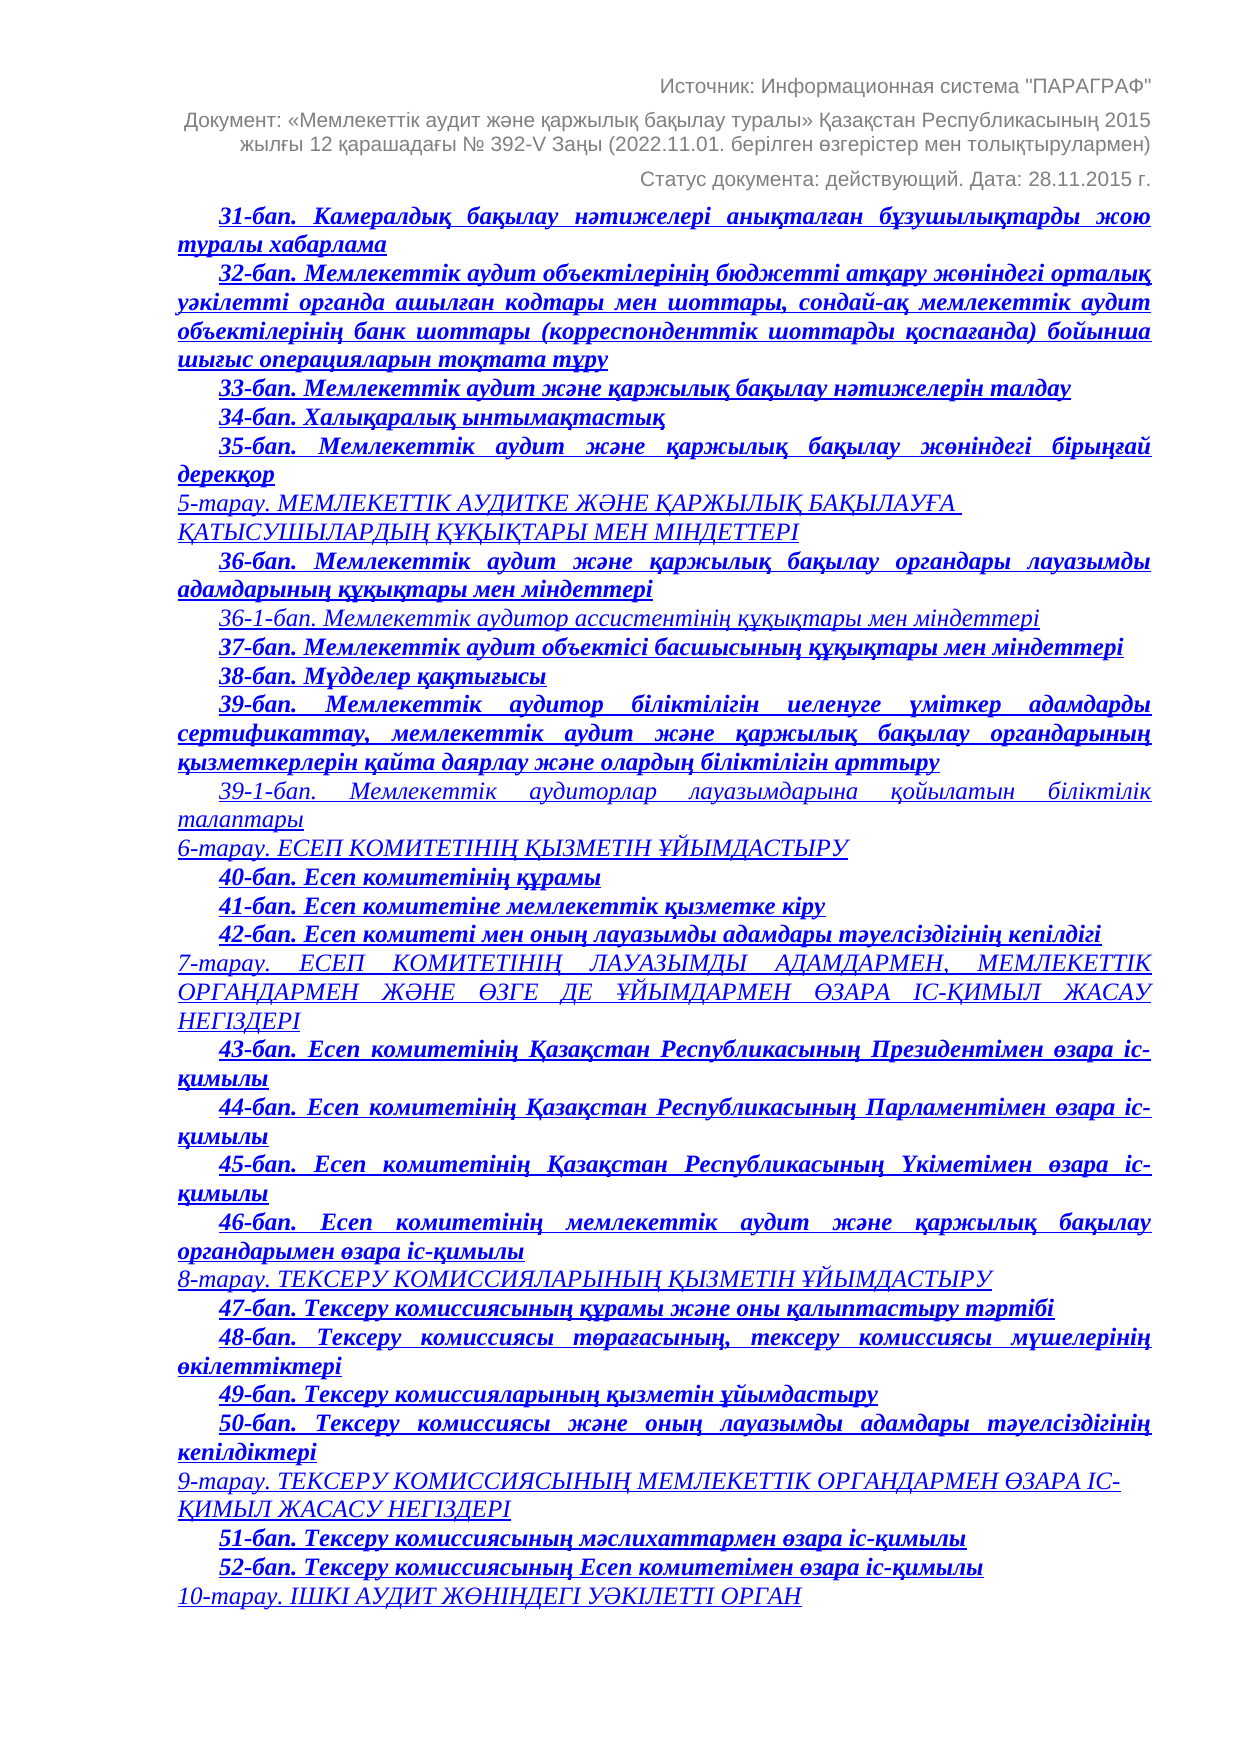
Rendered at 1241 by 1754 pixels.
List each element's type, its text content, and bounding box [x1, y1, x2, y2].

text 45-бап. Есеп комитетінің Қазақстан Республикасының Үкіметімен өзара іс-қимылы [177, 1149, 1152, 1207]
text 44-бап. Есеп комитетінің Қазақстан Республикасының Парламентімен өзара іс-қимылы [177, 1092, 1152, 1149]
text 36-1-бап. Мемлекеттік аудитор ассистентінің құқықтары мен міндеттері [177, 603, 1152, 632]
text 31-бап. Камералдық бақылау нәтижелері анықталған бұзушылықтарды жою туралы хабарлама [177, 201, 1152, 258]
text 51-бап. Тексеру комиссиясының мәслихаттармен өзара іс-қимылы [177, 1523, 1152, 1552]
text 33-бап. Мемлекеттік аудит және қаржылық бақылау нәтижелерін талдау [177, 373, 1152, 402]
text 39-бап. Мемлекеттік аудитор біліктілігін иеленуге үміткер адамдарды сертификаттау, мемлекеттік аудит және қаржылық бақылау органдарының қызметкерлерін қайта даярлау және олардың біліктілігін арттыру [177, 744, 1152, 776]
text 46-бап. Есеп комитетінің мемлекеттік аудит және қаржылық бақылау органдарымен өзара іс-қимылы [177, 1207, 1152, 1264]
text 6-тарау. ЕСЕП КОМИТЕТІНІҢ ҚЫЗМЕТІН ҰЙЫМДАСТЫРУ [177, 833, 1152, 862]
text 7-тарау. ЕСЕП КОМИТЕТІНІҢ ЛАУАЗЫМДЫ АДАМДАРМЕН, МЕМЛЕКЕТТІК ОРГАНДАРМЕН ЖӘНЕ ӨЗГЕ ДЕ ҰЙЫМДАРМЕН ӨЗАРА ІС-ҚИМЫЛ ЖАСАУ НЕГІЗДЕРІ [177, 948, 1152, 973]
text 49-бап. Тексеру комиссияларының қызметін ұйымдастыру [177, 1379, 1152, 1408]
text 39-1-бап. Мемлекеттік аудиторлар лауазымдарына қойылатын біліктілік талаптары [177, 776, 1152, 833]
text 47-бап. Тексеру комиссиясының құрамы және оны қалыптастыру тәртібі [177, 1293, 1152, 1322]
text 7-тарау. ЕСЕП КОМИТЕТІНІҢ ЛАУАЗЫМДЫ АДАМДАРМЕН, МЕМЛЕКЕТТІК ОРГАНДАРМЕН ЖӘНЕ ӨЗГЕ ДЕ ҰЙЫМДАРМЕН ӨЗАРА ІС-ҚИМЫЛ ЖАСАУ НЕГІЗДЕРІ [177, 974, 1152, 1034]
text 38-бап. Мүдделер қақтығысы [177, 661, 1152, 689]
text 43-бап. Есеп комитетінің Қазақстан Республикасының Президентімен өзара іс-қимылы [177, 1034, 1152, 1092]
text 37-бап. Мемлекеттік аудит объектісі басшысының құқықтары мен міндеттері [177, 632, 1152, 661]
text 34-бап. Халықаралық ынтымақтастық [177, 402, 1152, 431]
text 5-тарау. МЕМЛЕКЕТТІК АУДИТКЕ ЖӘНЕ ҚАРЖЫЛЫҚ БАҚЫЛАУҒА ҚАТЫСУШЫЛАРДЫҢ ҚҰҚЫҚТАРЫ МЕН МІНДЕТТЕРІ [177, 488, 1152, 546]
text 50-бап. Тексеру комиссиясы және оның лауазымды адамдары тәуелсіздігінің кепілдіктері [177, 1408, 1152, 1466]
text 41-бап. Есеп комитетіне мемлекеттік қызметке кіру [177, 891, 1152, 919]
text 40-бап. Есеп комитетінің құрамы [177, 862, 1152, 891]
text 39-бап. Мемлекеттік аудитор біліктілігін иеленуге үміткер адамдарды сертификаттау, мемлекеттік аудит және қаржылық бақылау органдарының қызметкерлерін қайта даярлау және олардың біліктілігін арттыру [177, 689, 1152, 743]
text 32-бап. Мемлекеттік аудит объектілерінің бюджетті атқару жөніндегі орталық уәкілетті органда ашылған кодтары мен шоттары, сондай-ақ мемлекеттік аудит объектілерінің банк шоттары (корреспонденттік шоттарды қоспағанда) бойынша шығыс операцияларын тоқтата тұру [177, 342, 1152, 373]
text 36-бап. Мемлекеттік аудит және қаржылық бақылау органдары лауазымды адамдарының құқықтары мен міндеттері [177, 546, 1152, 603]
text 35-бап. Мемлекеттік аудит және қаржылық бақылау жөніндегі бірыңғай дерекқор [177, 431, 1152, 488]
text 52-бап. Тексеру комиссиясының Есеп комитетімен өзара іс-қимылы [177, 1552, 1152, 1581]
text 9-тарау. ТЕКСЕРУ КОМИССИЯСЫНЫҢ МЕМЛЕКЕТТІК ОРГАНДАРМЕН ӨЗАРА ІС-ҚИМЫЛ ЖАСАСУ НЕГІЗДЕРІ [177, 1466, 1152, 1523]
text 8-тарау. ТЕКСЕРУ КОМИССИЯЛАРЫНЫҢ ҚЫЗМЕТІН ҰЙЫМДАСТЫРУ [177, 1264, 1152, 1293]
text 32-бап. Мемлекеттік аудит объектілерінің бюджетті атқару жөніндегі орталық уәкілетті органда ашылған кодтары мен шоттары, сондай-ақ мемлекеттік аудит объектілерінің банк шоттары (корреспонденттік шоттарды қоспағанда) бойынша шығыс операцияларын тоқтата тұру [177, 258, 1152, 341]
text 48-бап. Тексеру комиссиясы төрағасының, тексеру комиссиясы мүшелерінің өкілеттіктері [177, 1322, 1152, 1379]
text 10-тарау. ІШКІ АУДИТ ЖӨНІНДЕГІ УӘКІЛЕТТІ ОРГАН [177, 1581, 1152, 1609]
text 42-бап. Есеп комитеті мен оның лауазымды адамдары тәуелсіздігінің кепілдігі [177, 919, 1152, 948]
